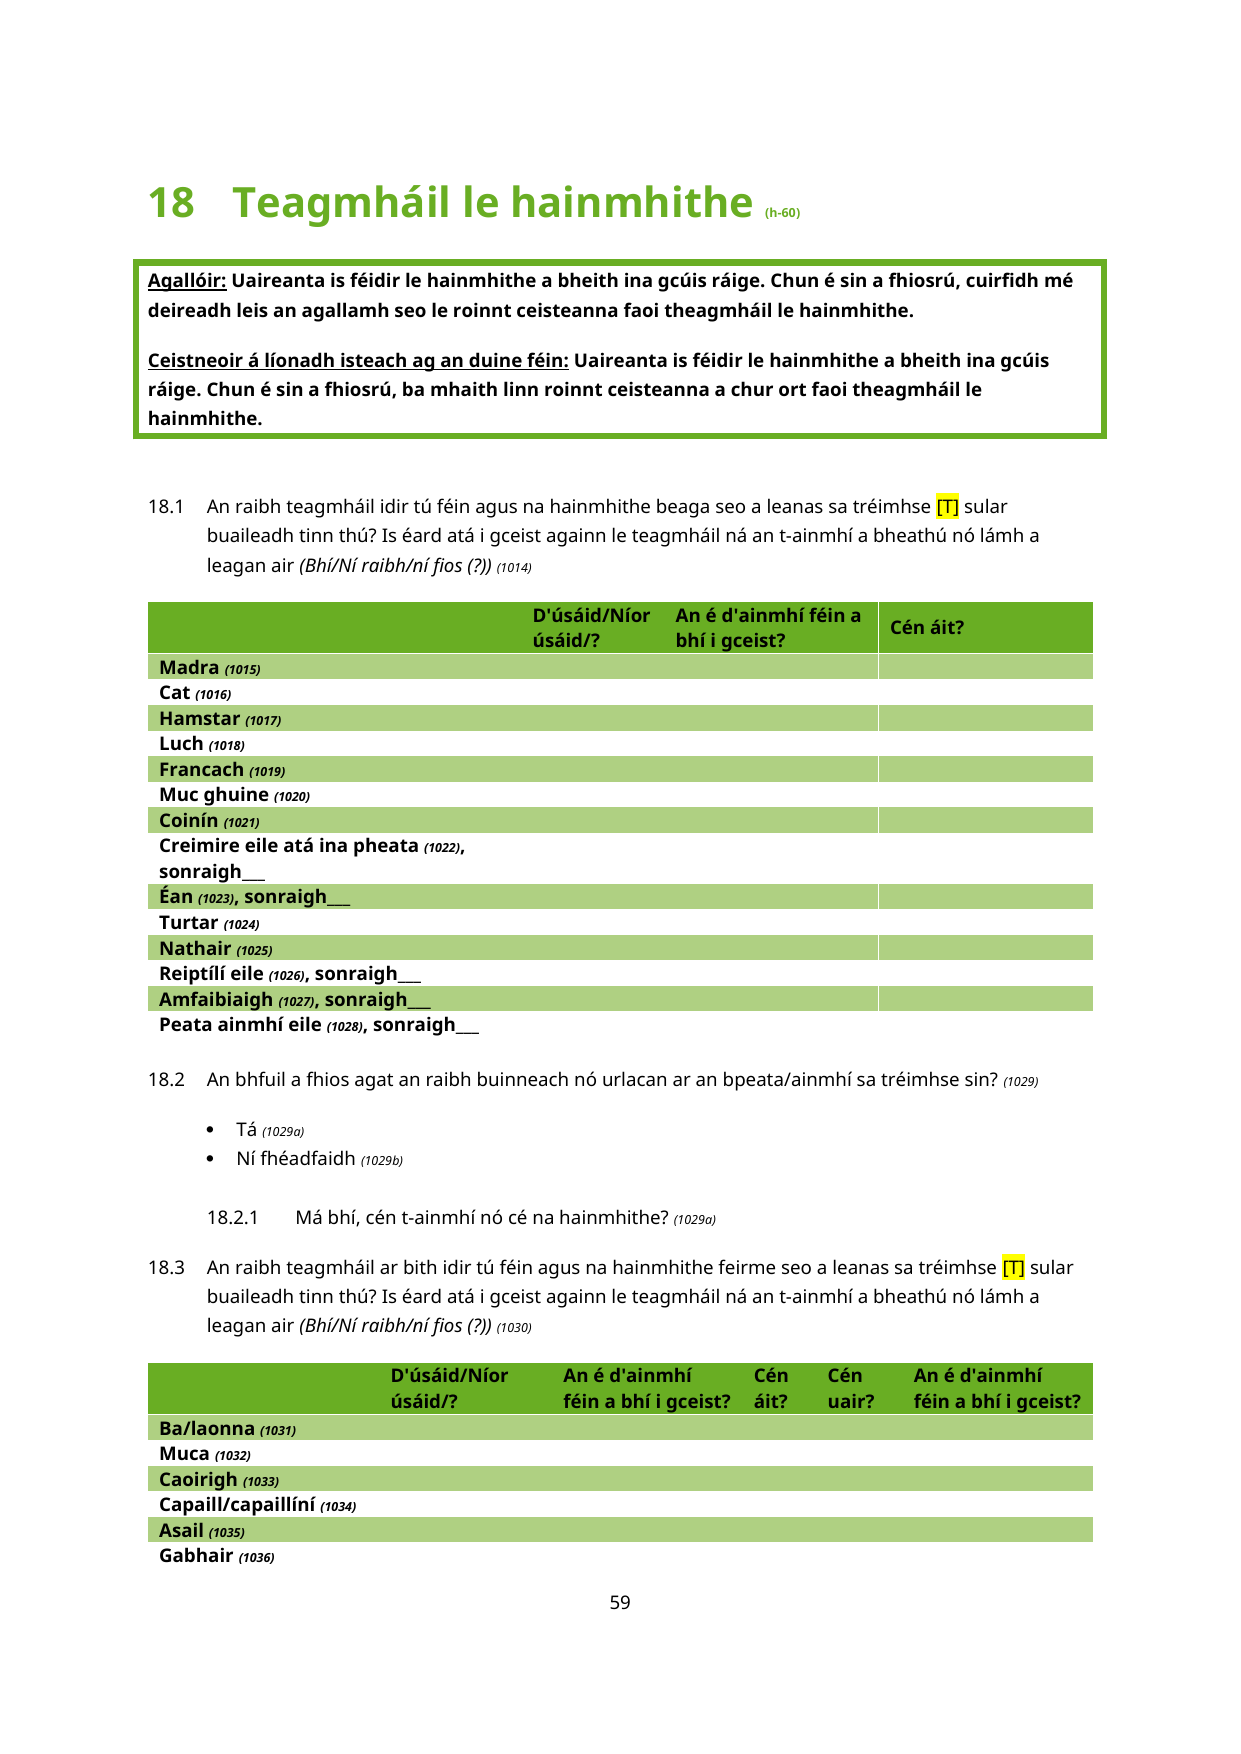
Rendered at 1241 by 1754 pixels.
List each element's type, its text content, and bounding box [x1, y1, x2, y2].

list An raibh teagmháil ar bith idir tú féin agus na hainmhithe feirme seo a leanas sa tréimhse [T] sular buaileadh tinn thú? Is éard atá i gceist againn le teagmháil ná an t-ainmhí a bheathú nó lámh a leagan air (Bhí/Ní raibh/ní fios (?)) (1030) [148, 1254, 1093, 1338]
subtitle Teagmháil le hainmhithe (h-60) [148, 173, 1093, 230]
list An raibh teagmháil idir tú féin agus na hainmhithe beaga seo a leanas sa tréimhse [T] sular buaileadh tinn thú? Is éard atá i gceist againn le teagmháil ná an t-ainmhí a bheathú nó lámh a leagan air (Bhí/Ní raibh/ní fios (?)) (1014) [148, 493, 1093, 577]
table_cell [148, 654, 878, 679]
subtitle 18.2.1 Má bhí, cén t-ainmhí nó cé na hainmhithe? (1029a) [207, 1204, 1093, 1229]
text Agallóir: Uaireanta is féidir le hainmhithe a bheith ina gcúis ráige. Chun é sin a fhiosrú, cuirfidh mé deireadh leis an agallamh seo le roinnt ceisteanna faoi theagmháil le hainmhithe. [139, 266, 1101, 322]
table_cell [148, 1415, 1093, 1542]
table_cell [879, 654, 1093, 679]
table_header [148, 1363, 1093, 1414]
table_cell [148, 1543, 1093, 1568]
subtitle Ní fhéadfaidh (1029b) [207, 1146, 1093, 1171]
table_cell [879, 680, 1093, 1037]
text Ceistneoir á líonadh isteach ag an duine féin: Uaireanta is féidir le hainmhithe a bheith ina gcúis ráige. Chun é sin a fhiosrú, ba mhaith linn roinnt ceisteanna a chur ort faoi theagmháil le hainmhithe. [139, 339, 1101, 433]
subtitle Tá (1029a) [207, 1116, 1093, 1142]
list An bhfuil a fhios agat an raibh buinneach nó urlacan ar an bpeata/ainmhí sa tréimhse sin? (1029) [148, 1066, 1093, 1092]
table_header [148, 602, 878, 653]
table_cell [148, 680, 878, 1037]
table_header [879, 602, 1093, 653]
